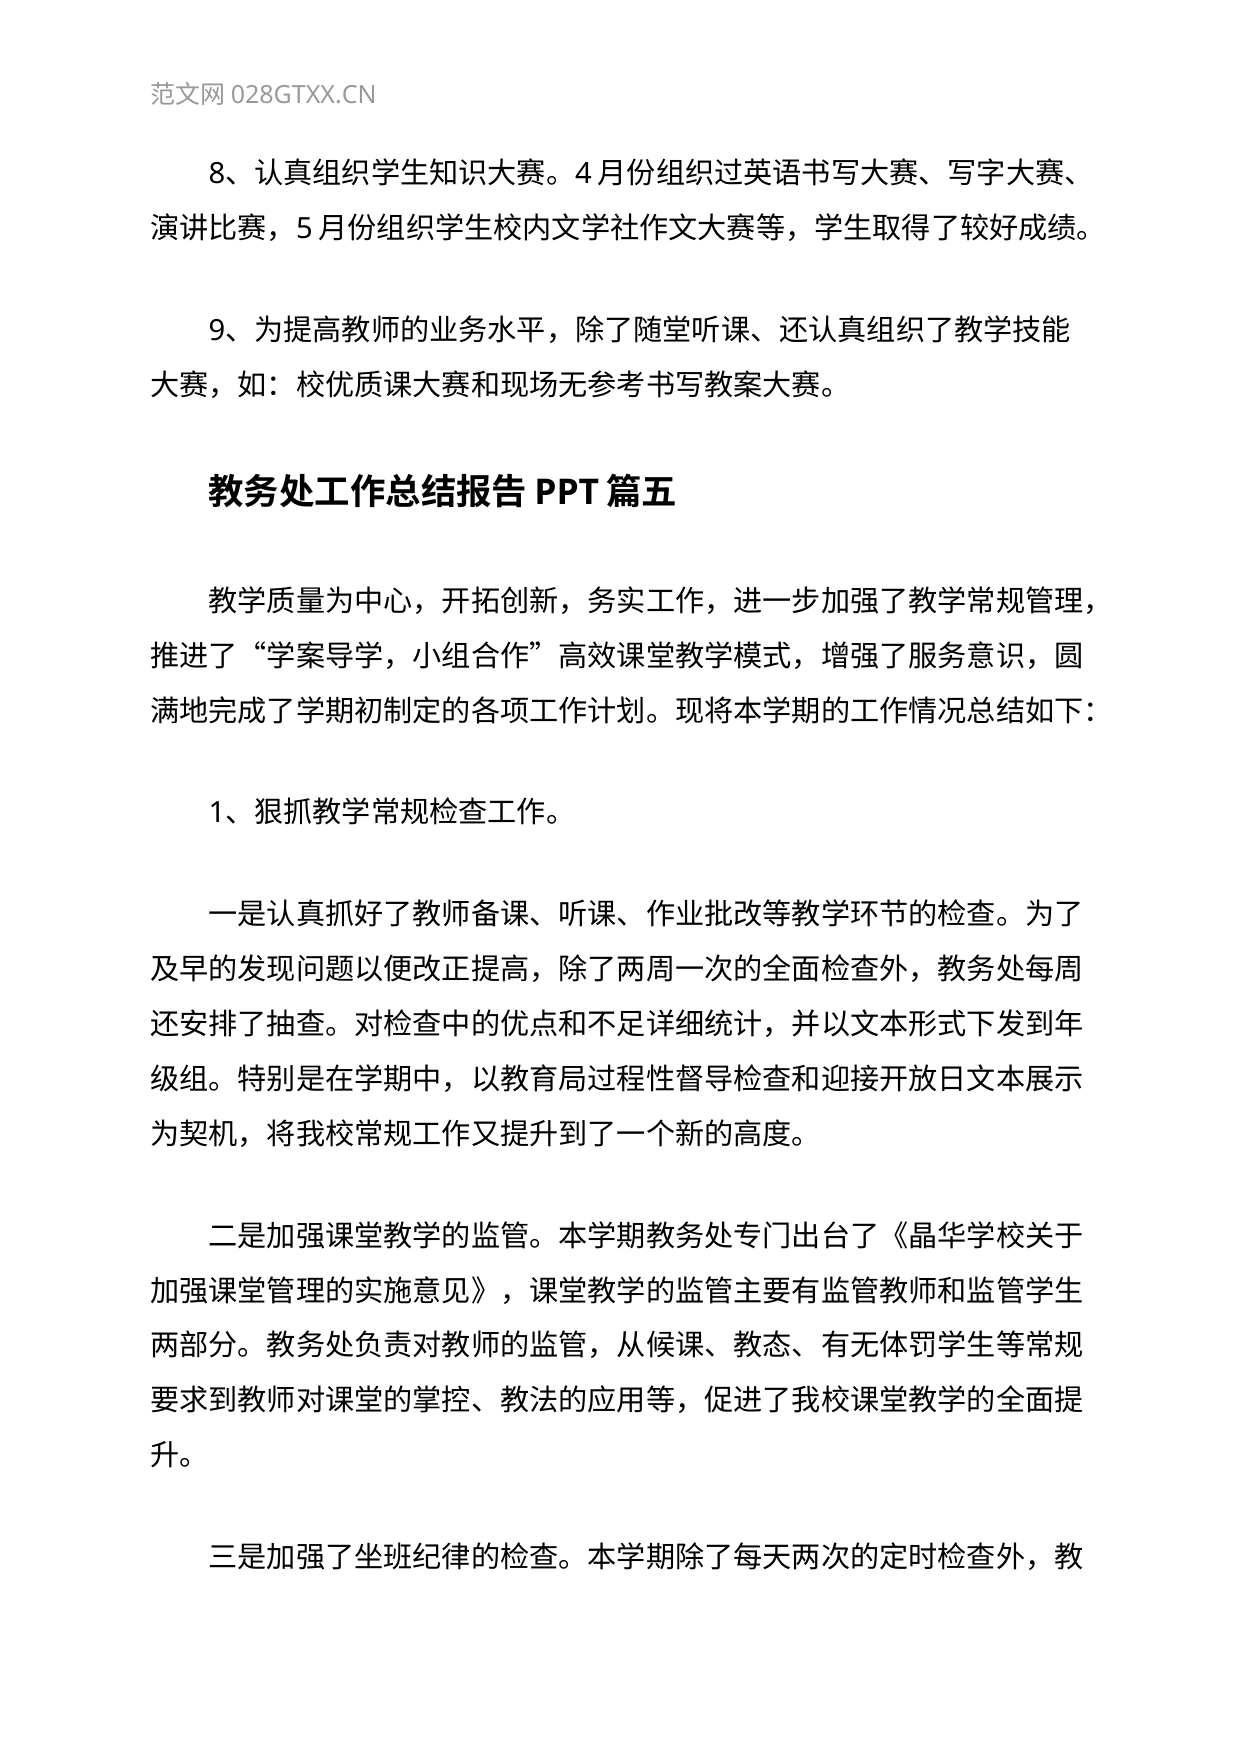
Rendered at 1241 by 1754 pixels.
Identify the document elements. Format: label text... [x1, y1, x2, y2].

text 8、认真组织学生知识大赛。4月份组织过英语书写大赛、写字大赛、演讲比赛，5月份组织学生校内文学社作文大赛等，学生取得了较好成绩。 [150, 150, 1090, 247]
text 教务处工作总结报告PPT篇五 [150, 464, 1090, 515]
text 教学质量为中心，开拓创新，务实工作，进一步加强了教学常规管理，推进了“学案导学，小组合作”高效课堂教学模式，增强了服务意识，圆满地完成了学期初制定的各项工作计划。现将本学期的工作情况总结如下： [150, 577, 1090, 729]
text 9、为提高教师的业务水平，除了随堂听课、还认真组织了教学技能大赛，如：校优质课大赛和现场无参考书写教案大赛。 [150, 307, 1090, 404]
text 1、狠抓教学常规检查工作。 [150, 789, 1090, 831]
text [150, 1533, 1090, 1576]
text 二是加强课堂教学的监管。本学期教务处专门出台了《晶华学校关于加强课堂管理的实施意见》，课堂教学的监管主要有监管教师和监管学生两部分。教务处负责对教师的监管，从候课、教态、有无体罚学生等常规要求到教师对课堂的掌控、教法的应用等，促进了我校课堂教学的全面提升。 [150, 1212, 1090, 1474]
text 一是认真抓好了教师备课、听课、作业批改等教学环节的检查。为了及早的发现问题以便改正提高，除了两周一次的全面检查外，教务处每周还安排了抽查。对检查中的优点和不足详细统计，并以文本形式下发到年级组。特别是在学期中，以教育局过程性督导检查和迎接开放日文本展示为契机，将我校常规工作又提升到了一个新的高度。 [150, 891, 1090, 1153]
